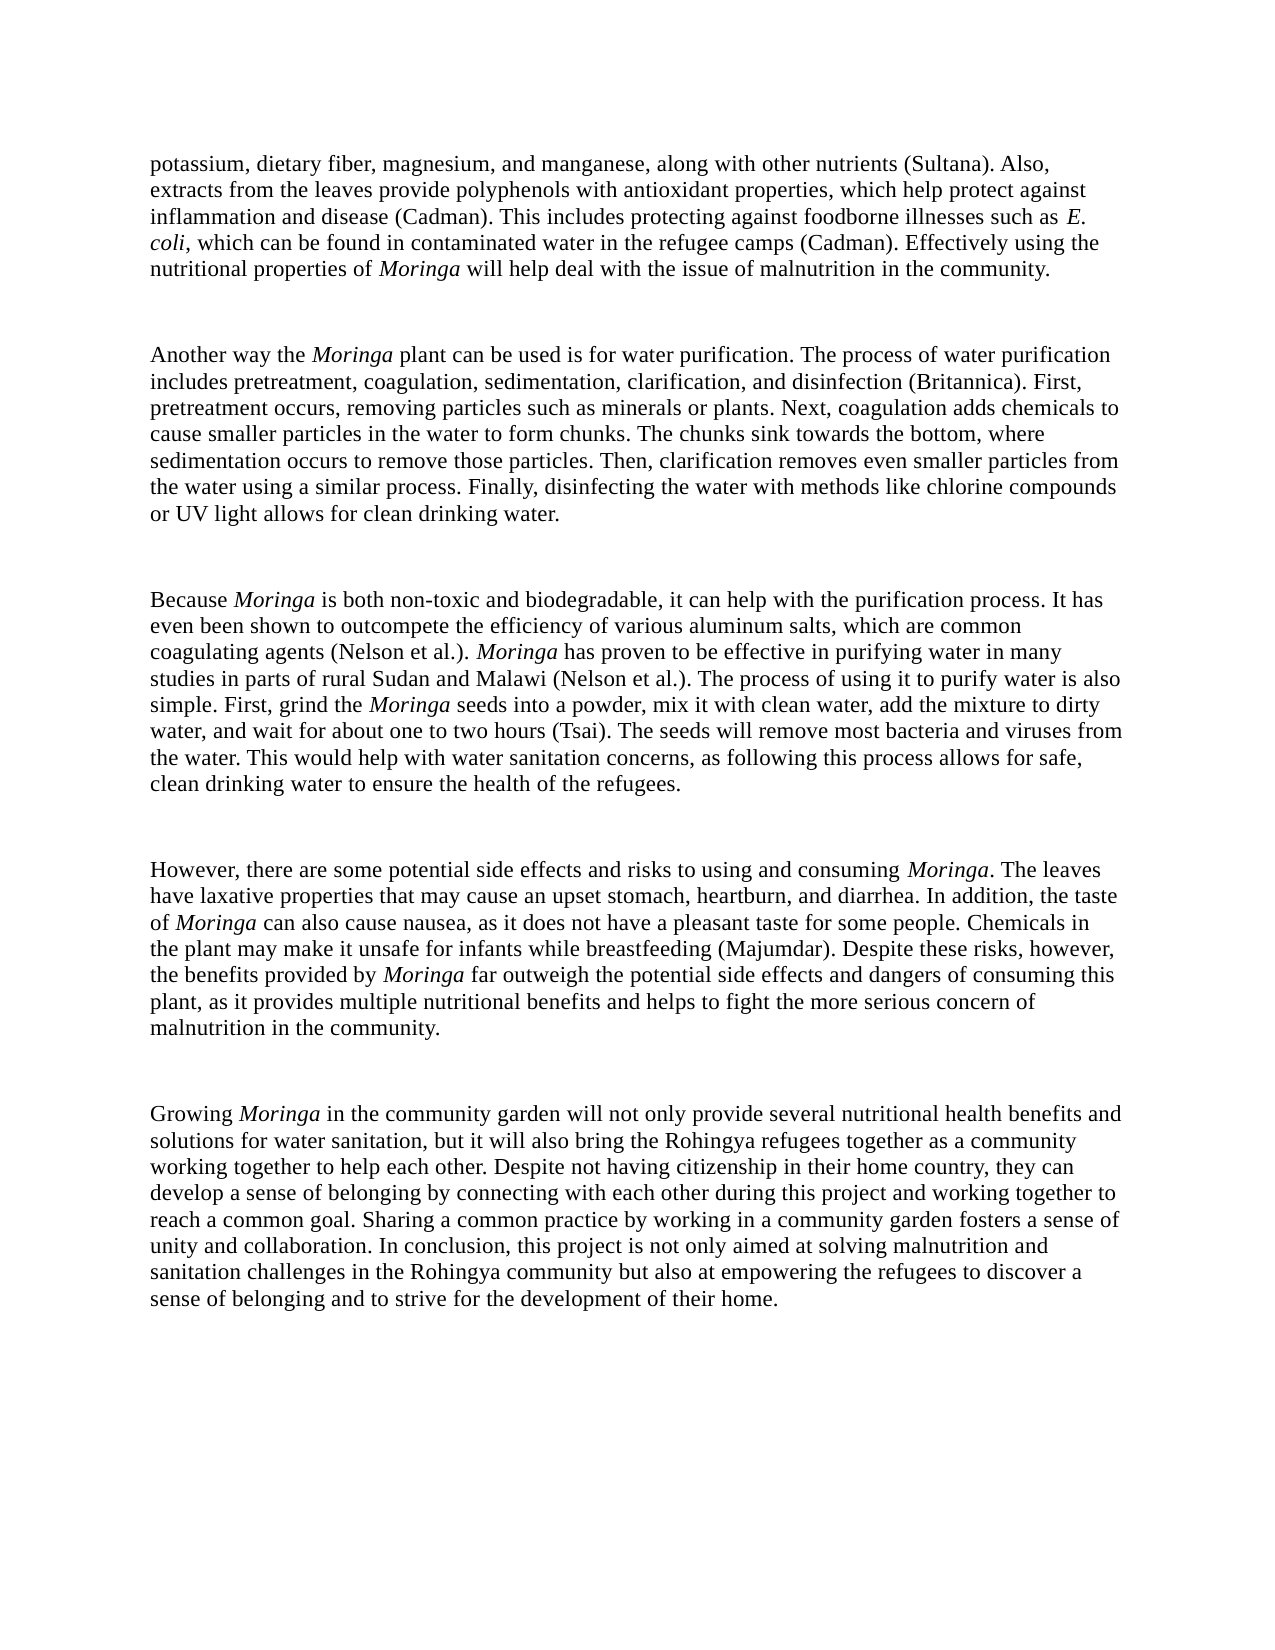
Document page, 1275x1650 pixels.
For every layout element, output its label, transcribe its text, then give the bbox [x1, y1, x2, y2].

text Another way the Moringa plant can be used is for water purification. The process of water purification includes pretreatment, coagulation, sedimentation, clarification, and disinfection (Britannica). First, pretreatment occurs, removing particles such as minerals or plants. Next, coagulation adds chemicals to cause smaller particles in the water to form chunks. The chunks sink towards the bottom, where sedimentation occurs to remove those particles. Then, clarification removes even smaller particles from the water using a similar process. Finally, disinfecting the water with methods like chlorine compounds or UV light allows for clean drinking water. [150, 341, 1125, 526]
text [150, 150, 1125, 282]
text Because Moringa is both non-toxic and biodegradable, it can help with the purification process. It has even been shown to outcompete the efficiency of various aluminum salts, which are common coagulating agents (Nelson et al.). Moringa has proven to be effective in purifying water in many studies in parts of rural Sudan and Malawi (Nelson et al.). The process of using it to purify water is also simple. First, grind the Moringa seeds into a powder, mix it with clean water, add the mixture to dirty water, and wait for about one to two hours (Tsai). The seeds will remove most bacteria and viruses from the water. This would help with water sanitation concerns, as following this process allows for safe, clean drinking water to ensure the health of the refugees. [150, 586, 1125, 796]
text However, there are some potential side effects and risks to using and consuming Moringa. The leaves have laxative properties that may cause an upset stomach, heartburn, and diarrhea. In addition, the taste of Moringa can also cause nausea, as it does not have a pleasant taste for some people. Chemicals in the plant may make it unsafe for infants while breastfeeding (Majumdar). Despite these risks, however, the benefits provided by Moringa far outweigh the potential side effects and dangers of consuming this plant, as it provides multiple nutritional benefits and helps to fight the more serious concern of malnutrition in the community. [150, 856, 1125, 1041]
text Growing Moringa in the community garden will not only provide several nutritional health benefits and solutions for water sanitation, but it will also bring the Rohingya refugees together as a community working together to help each other. Despite not having citizenship in their home country, they can develop a sense of belonging by connecting with each other during this project and working together to reach a common goal. Sharing a common practice by working in a community garden fosters a sense of unity and collaboration. In conclusion, this project is not only aimed at solving malnutrition and sanitation challenges in the Rohingya community but also at empowering the refugees to discover a sense of belonging and to strive for the development of their home. [150, 1100, 1125, 1311]
